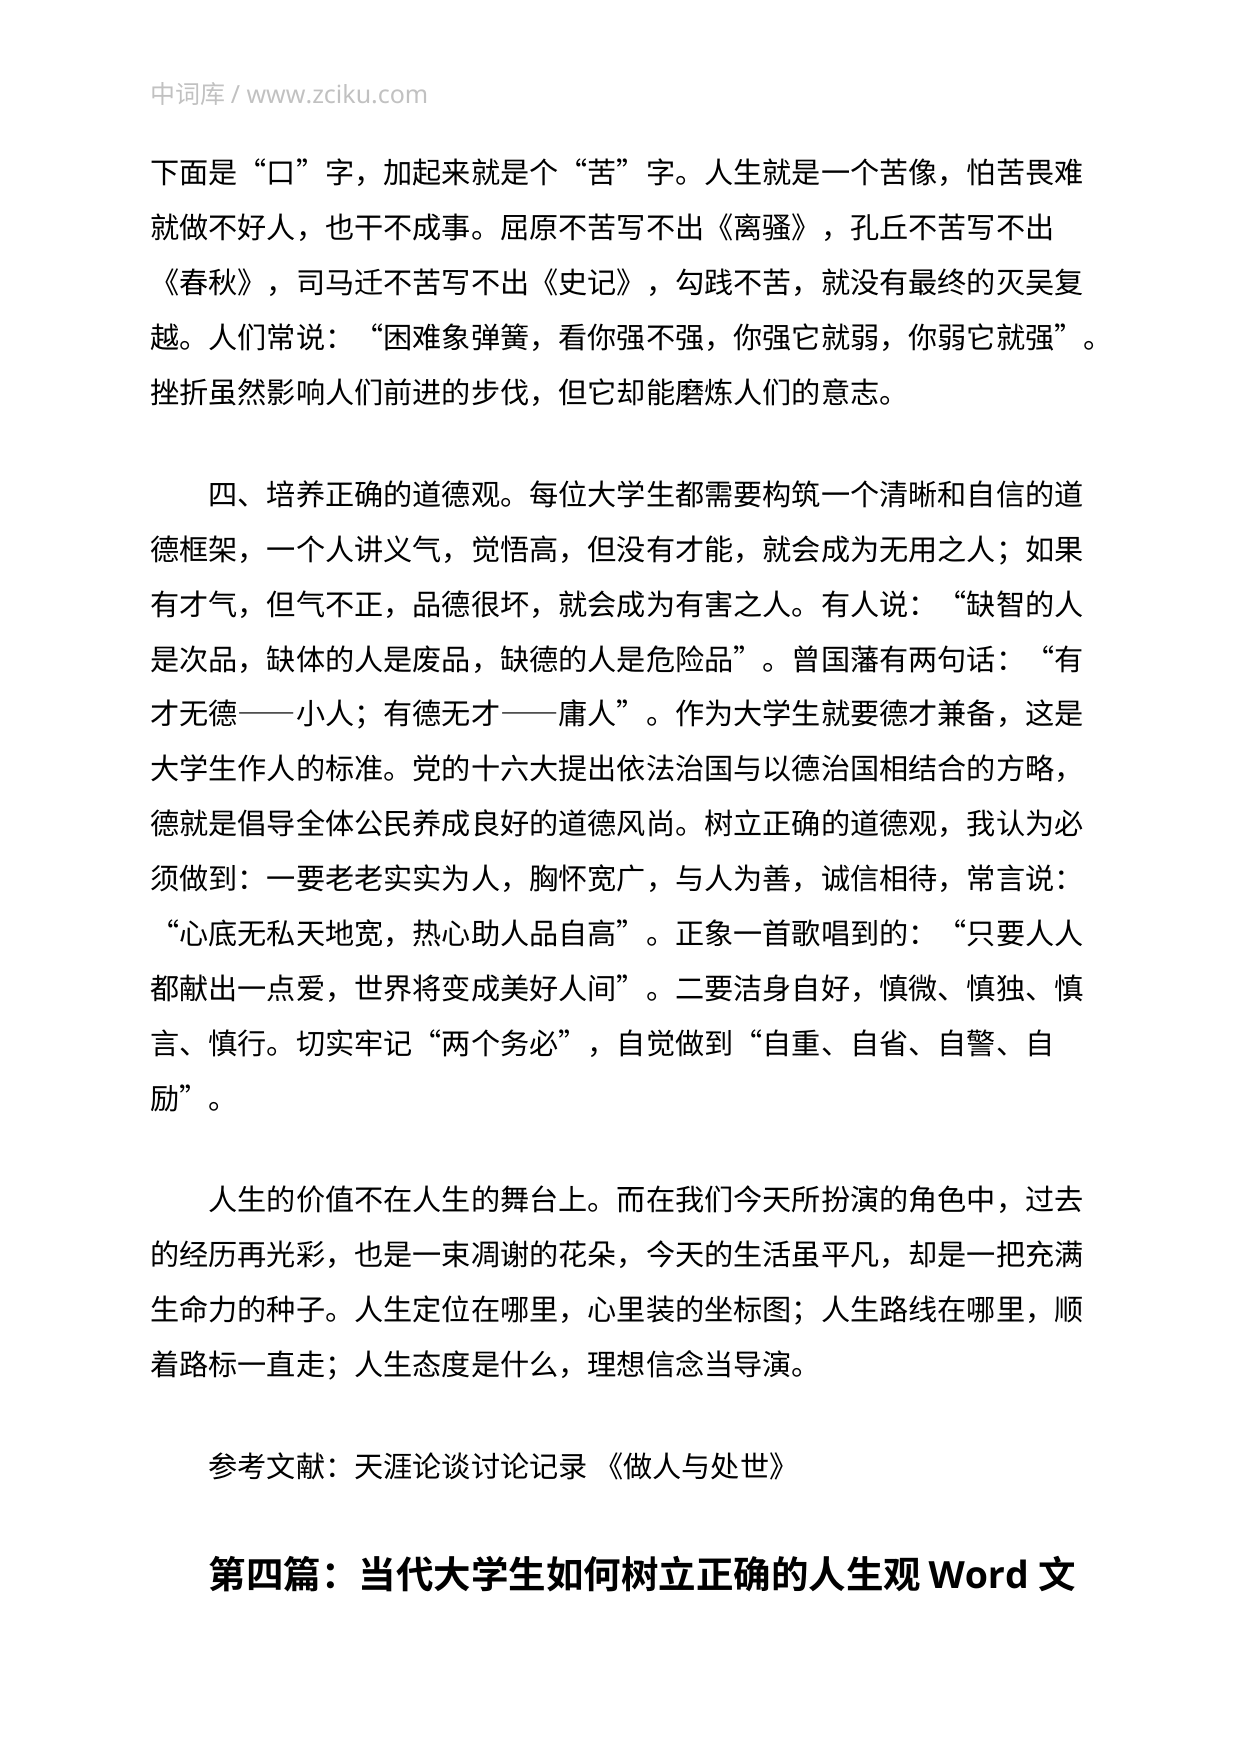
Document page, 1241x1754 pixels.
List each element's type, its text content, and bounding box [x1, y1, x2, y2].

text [150, 1545, 1090, 1600]
text 参考文献：天涯论谈讨论记录 《做人与处世》 [150, 1443, 1090, 1486]
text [150, 150, 1090, 412]
text 人生的价值不在人生的舞台上。而在我们今天所扮演的角色中，过去的经历再光彩，也是一束凋谢的花朵，今天的生活虽平凡，却是一把充满生命力的种子。人生定位在哪里，心里装的坐标图；人生路线在哪里，顺着路标一直走；人生态度是什么，理想信念当导演。 [150, 1177, 1090, 1384]
text 四、培养正确的道德观。每位大学生都需要构筑一个清晰和自信的道德框架，一个人讲义气，觉悟高，但没有才能，就会成为无用之人；如果有才气，但气不正，品德很坏，就会成为有害之人。有人说：“缺智的人是次品，缺体的人是废品，缺德的人是危险品”。曾国藩有两句话：“有才无德——小人；有德无才——庸人”。作为大学生就要德才兼备，这是大学生作人的标准。党的十六大提出依法治国与以德治国相结合的方略，德就是倡导全体公民养成良好的道德风尚。树立正确的道德观，我认为必须做到：一要老老实实为人，胸怀宽广，与人为善，诚信相待，常言说：“心底无私天地宽，热心助人品自高”。正象一首歌唱到的：“只要人人都献出一点爱，世界将变成美好人间”。二要洁身自好，慎微、慎独、慎言、慎行。切实牢记“两个务必”，自觉做到“自重、自省、自警、自励”。 [150, 471, 1090, 1117]
